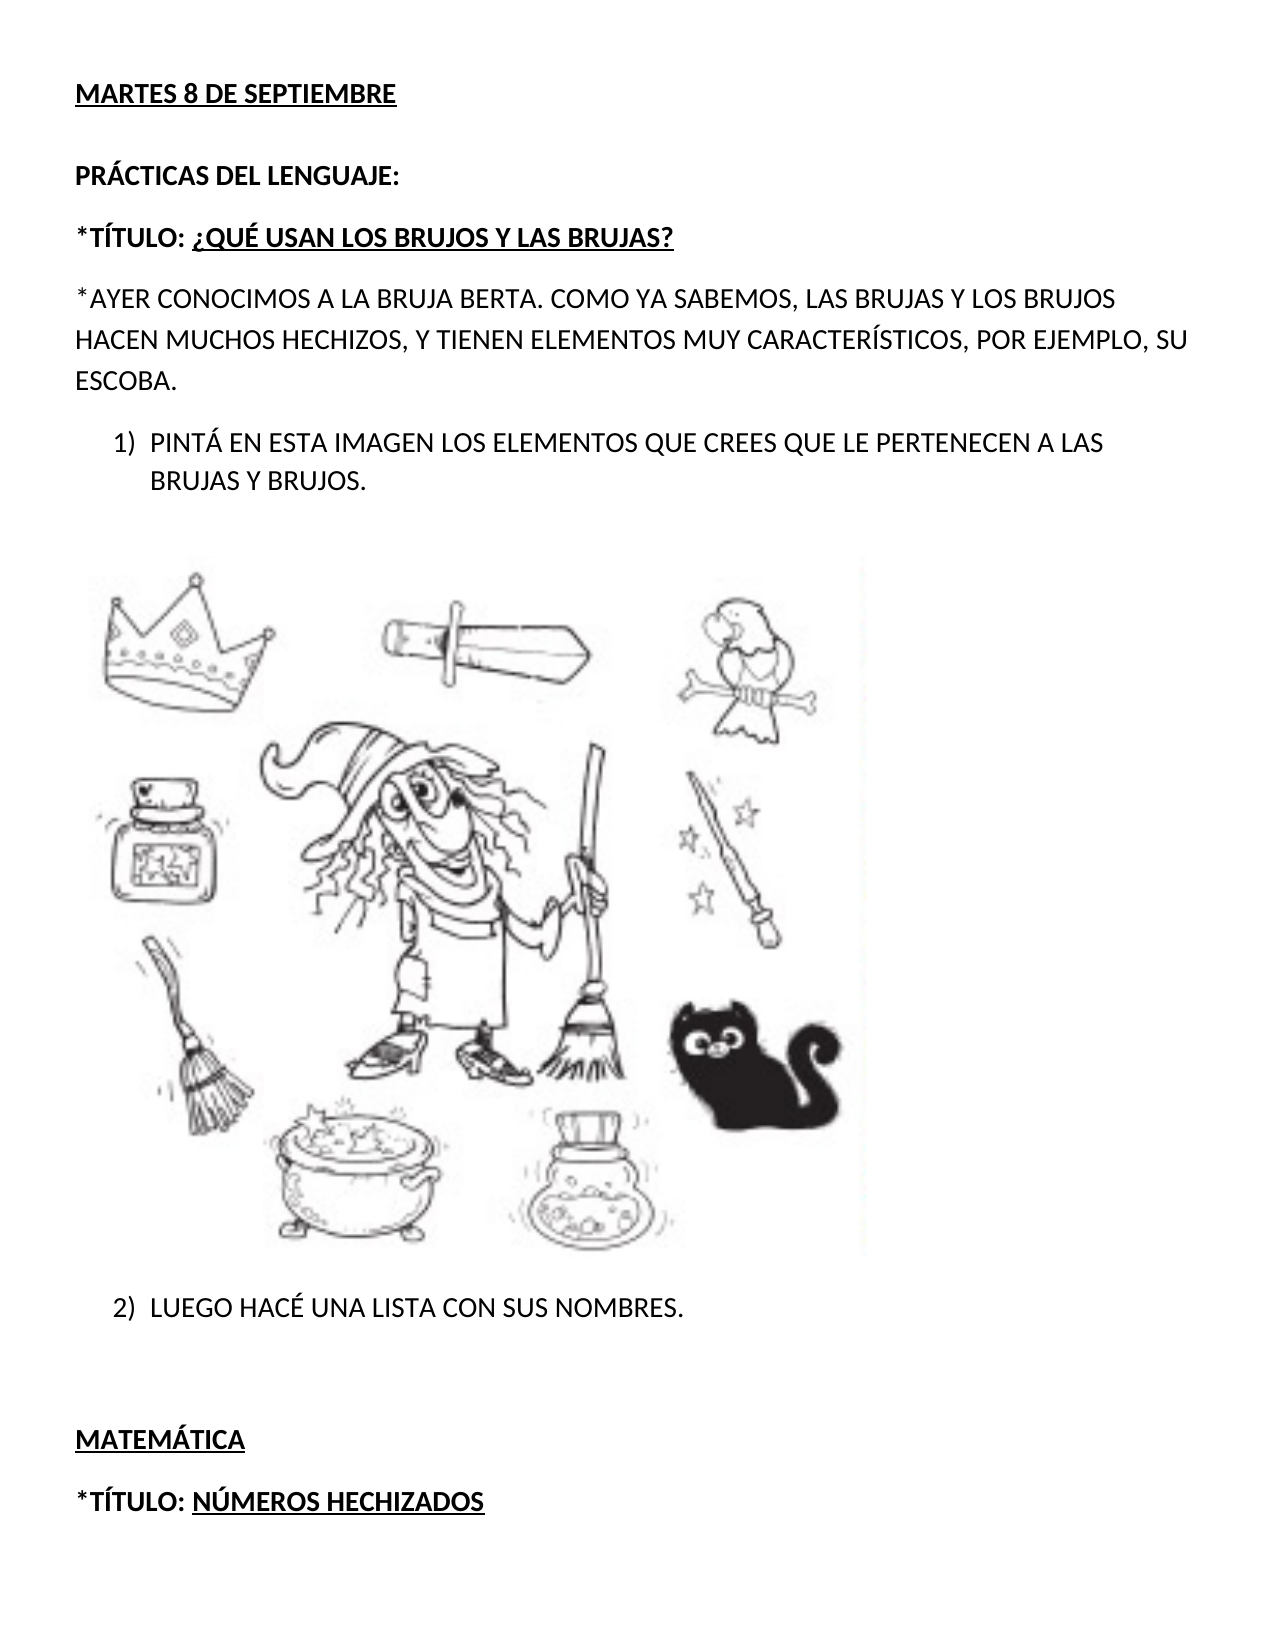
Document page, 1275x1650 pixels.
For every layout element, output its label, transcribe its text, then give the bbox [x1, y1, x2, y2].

list PINTÁ EN ESTA IMAGEN LOS ELEMENTOS QUE CREES QUE LE PERTENECEN A LAS BRUJAS Y BRUJOS. [112, 424, 1200, 498]
picture [75, 556, 867, 1264]
text *TÍTULO: ¿QUÉ USAN LOS BRUJOS Y LAS BRUJAS? [75, 219, 1200, 254]
text *TÍTULO: NÚMEROS HECHIZADOS [75, 1483, 1200, 1518]
text MATEMÁTICA [75, 1421, 1200, 1456]
text PRÁCTICAS DEL LENGUAJE: [75, 157, 1200, 192]
text *AYER CONOCIMOS A LA BRUJA BERTA. COMO YA SABEMOS, LAS BRUJAS Y LOS BRUJOS HACEN MUCHOS HECHIZOS, Y TIENEN ELEMENTOS MUY CARACTERÍSTICOS, POR EJEMPLO, SU ESCOBA. [75, 280, 1200, 398]
list LUEGO HACÉ UNA LISTA CON SUS NOMBRES. [112, 1289, 1200, 1324]
text MARTES 8 DE SEPTIEMBRE [75, 75, 1200, 111]
